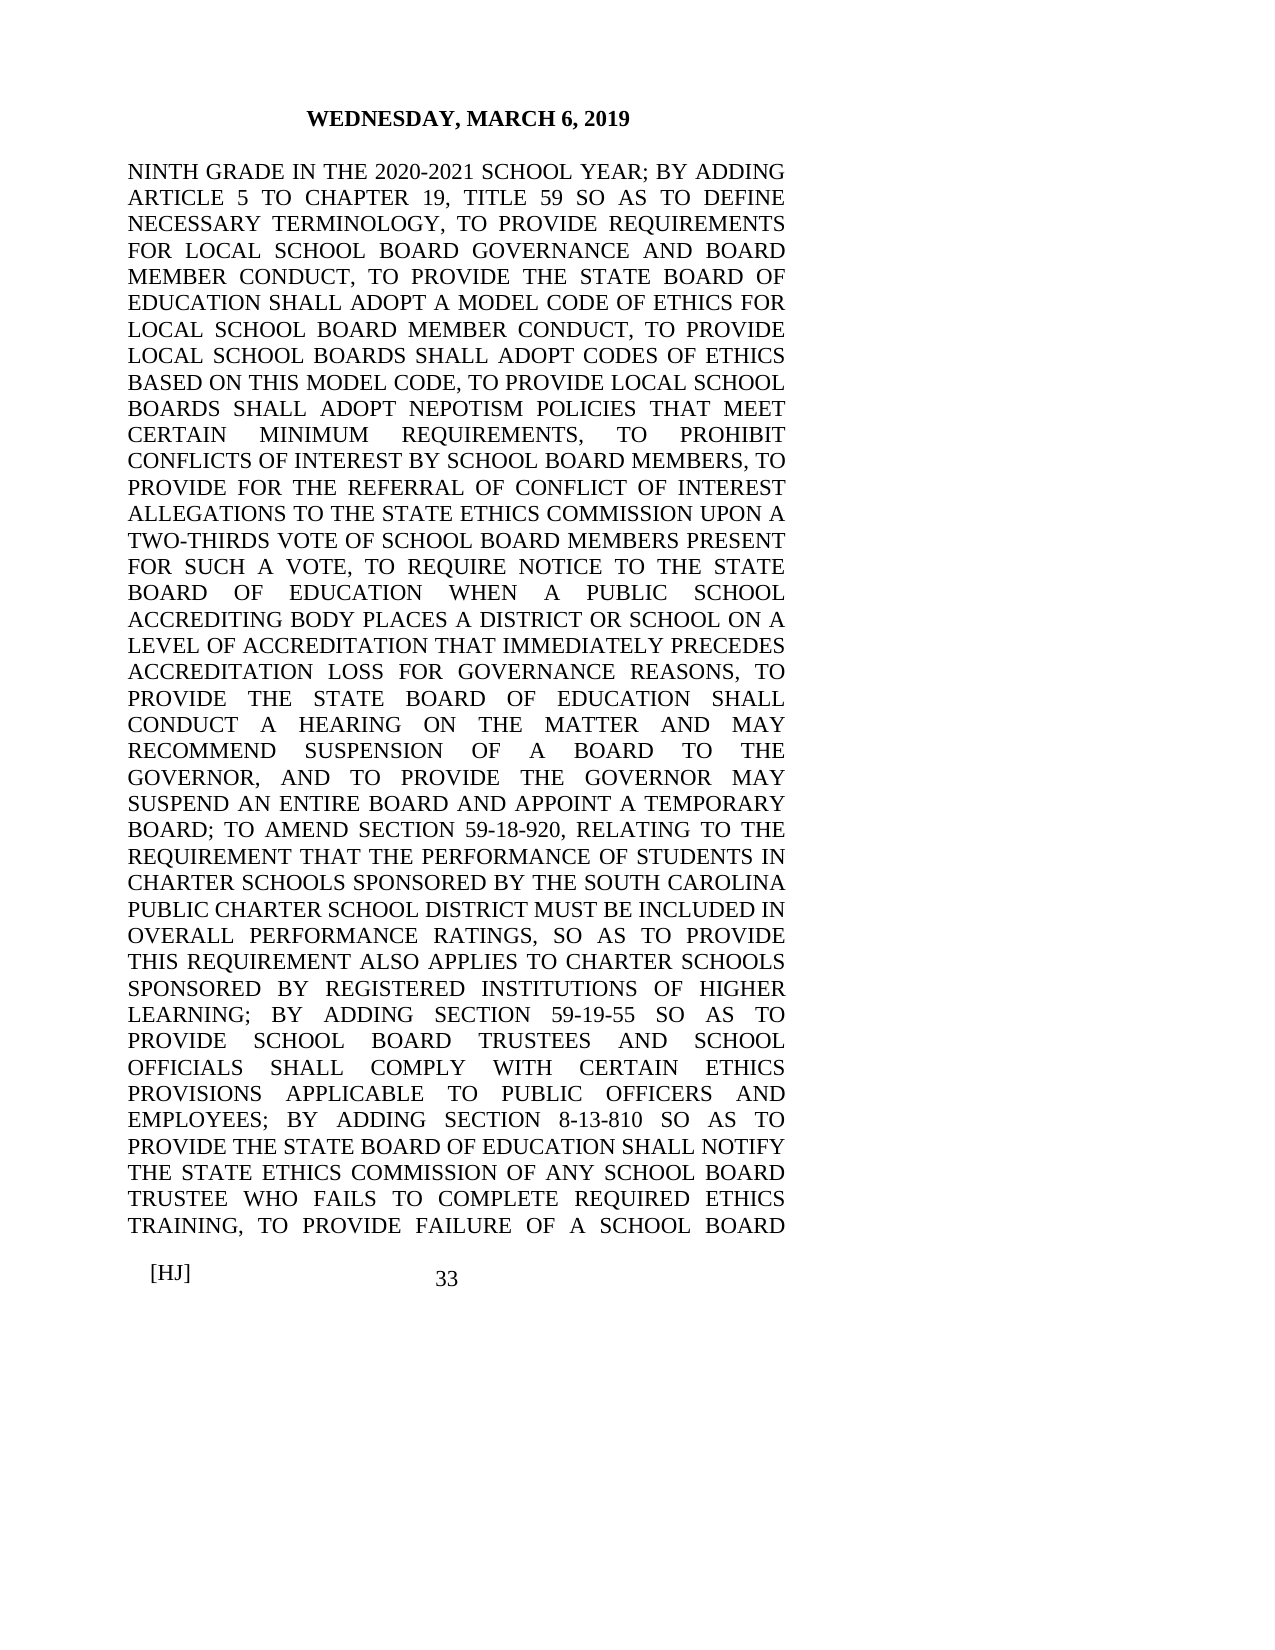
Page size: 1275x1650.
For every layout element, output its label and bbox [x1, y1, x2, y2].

text [127, 158, 786, 1238]
